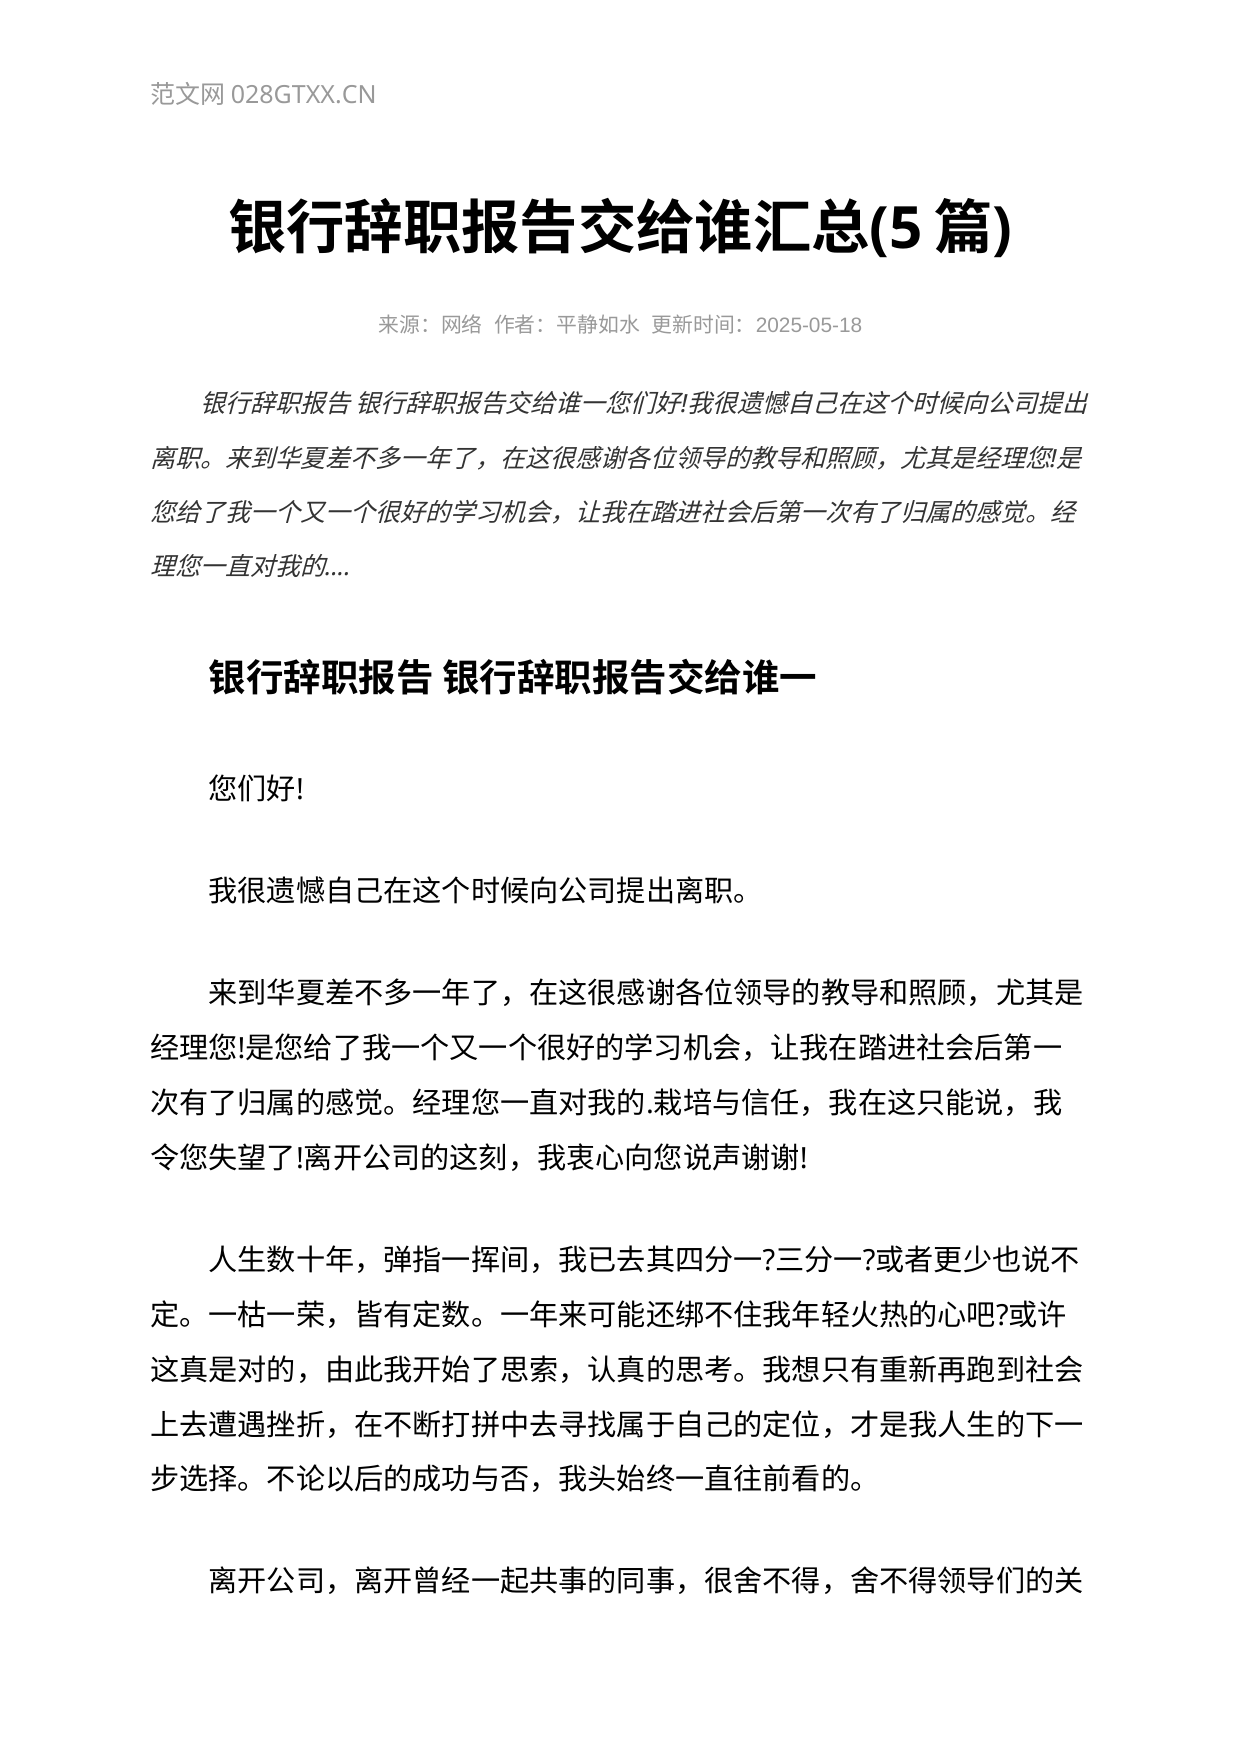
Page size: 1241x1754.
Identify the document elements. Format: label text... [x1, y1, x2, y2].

text 您们好! [150, 766, 1090, 808]
text 来到华夏差不多一年了，在这很感谢各位领导的教导和照顾，尤其是经理您!是您给了我一个又一个很好的学习机会，让我在踏进社会后第一次有了归属的感觉。经理您一直对我的.栽培与信任，我在这只能说，我令您失望了!离开公司的这刻，我衷心向您说声谢谢! [150, 969, 1090, 1177]
text 我很遗憾自己在这个时候向公司提出离职。 [150, 867, 1090, 910]
text 来源：网络 作者：平静如水 更新时间：2025-05-18 [150, 313, 1090, 337]
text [150, 1558, 1090, 1600]
text 人生数十年，弹指一挥间，我已去其四分一?三分一?或者更少也说不定。一枯一荣，皆有定数。一年来可能还绑不住我年轻火热的心吧?或许这真是对的，由此我开始了思索，认真的思考。我想只有重新再跑到社会上去遭遇挫折，在不断打拼中去寻找属于自己的定位，才是我人生的下一步选择。不论以后的成功与否，我头始终一直往前看的。 [150, 1236, 1090, 1498]
subtitle 银行辞职报告交给谁汇总(5篇) [150, 181, 1090, 266]
text 银行辞职报告 银行辞职报告交给谁一您们好!我很遗憾自己在这个时候向公司提出离职。来到华夏差不多一年了，在这很感谢各位领导的教导和照顾，尤其是经理您!是您给了我一个又一个很好的学习机会，让我在踏进社会后第一次有了归属的感觉。经理您一直对我的.... [150, 384, 1090, 583]
text 银行辞职报告 银行辞职报告交给谁一 [150, 648, 1090, 702]
